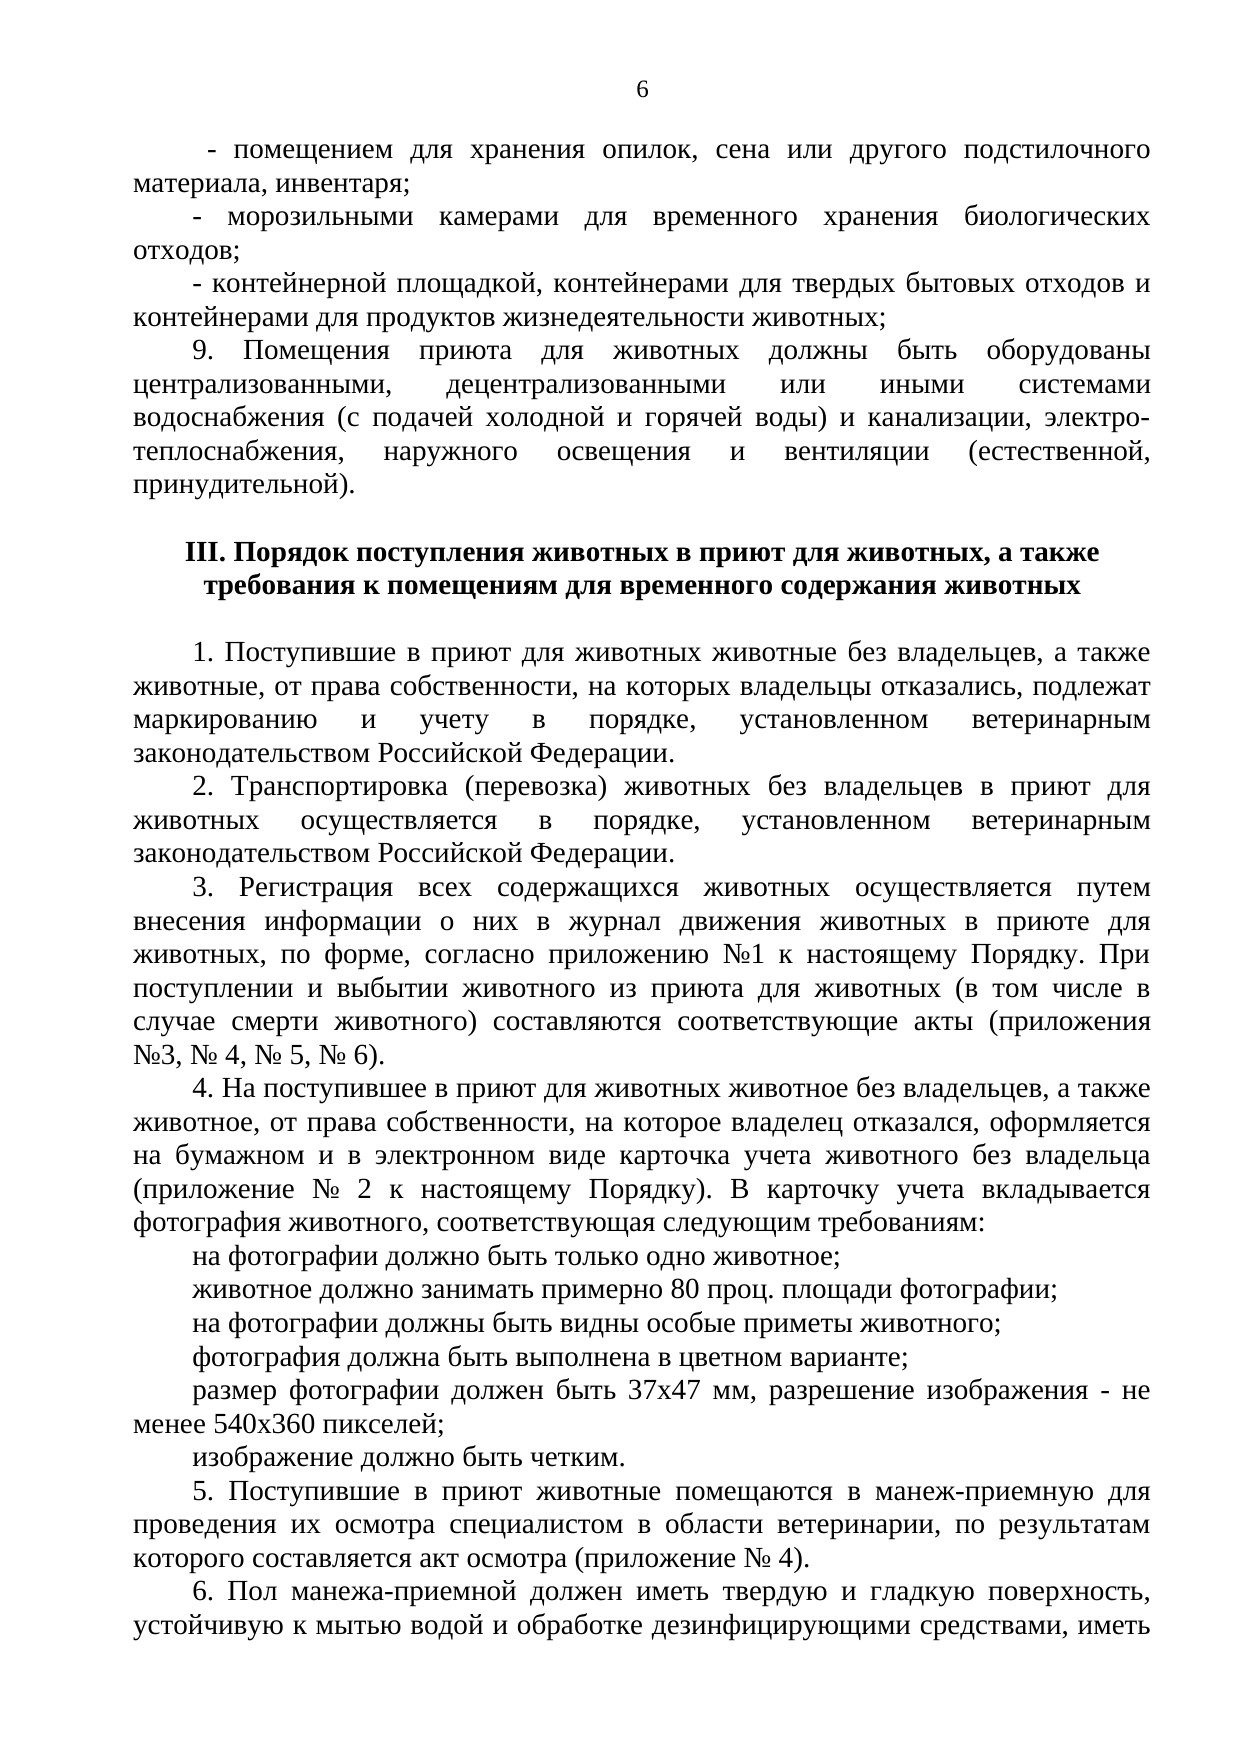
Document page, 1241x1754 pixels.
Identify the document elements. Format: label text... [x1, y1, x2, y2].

text - контейнерной площадкой, контейнерами для твердых бытовых отходов и контейнерами для продуктов жизнедеятельности животных; [133, 265, 1152, 332]
text - морозильными камерами для временного хранения биологических отходов; [133, 198, 1152, 265]
text 9. Помещения приюта для животных должны быть оборудованы централизованными, децентрализованными или иными системами водоснабжения (с подачей холодной и горячей воды) и канализации, электро-теплоснабжения, наружного освещения и вентиляции (естественной, принудительной). [133, 332, 1152, 500]
text III. Порядок поступления животных в приют для животных, а также требования к помещениям для временного содержания животных [133, 534, 1152, 601]
text 5. Поступившие в приют животные помещаются в манеж-приемную для проведения их осмотра специалистом в области ветеринарии, по результатам которого составляется акт осмотра (приложение № 4). [133, 1473, 1152, 1573]
text изображение должно быть четким. [133, 1439, 1152, 1473]
text - помещением для хранения опилок, сена или другого подстилочного материала, инвентаря; [133, 131, 1152, 198]
text 4. На поступившее в приют для животных животное без владельцев, а также животное, от права собственности, на которое владелец отказался, оформляется на бумажном и в электронном виде карточка учета животного без владельца (приложение № 2 к настоящему Порядку). В карточку учета вкладывается фотография животного, соответствующая следующим требованиям: [133, 1070, 1152, 1238]
text на фотографии должны быть видны особые приметы животного; [133, 1305, 1152, 1339]
text 2. Транспортировка (перевозка) животных без владельцев в приют для животных осуществляется в порядке, установленном ветеринарным законодательством Российской Федерации. [133, 768, 1152, 869]
text фотография должна быть выполнена в цветном варианте; [133, 1339, 1152, 1372]
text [133, 1573, 1152, 1641]
text 3. Регистрация всех содержащихся животных осуществляется путем внесения информации о них в журнал движения животных в приюте для животных, по форме, согласно приложению №1 к настоящему Порядку. При поступлении и выбытии животного из приюта для животных (в том числе в случае смерти животного) составляются соответствующие акты (приложения №3, № 4, № 5, № 6). [133, 869, 1152, 1070]
text размер фотографии должен быть 37x47 мм, разрешение изображения - не менее 540x360 пикселей; [133, 1372, 1152, 1439]
text на фотографии должно быть только одно животное; [133, 1238, 1152, 1272]
text 1. Поступившие в приют для животных животные без владельцев, а также животные, от права собственности, на которых владельцы отказались, подлежат маркированию и учету в порядке, установленном ветеринарным законодательством Российской Федерации. [133, 634, 1152, 768]
text животное должно занимать примерно 80 проц. площади фотографии; [133, 1272, 1152, 1305]
